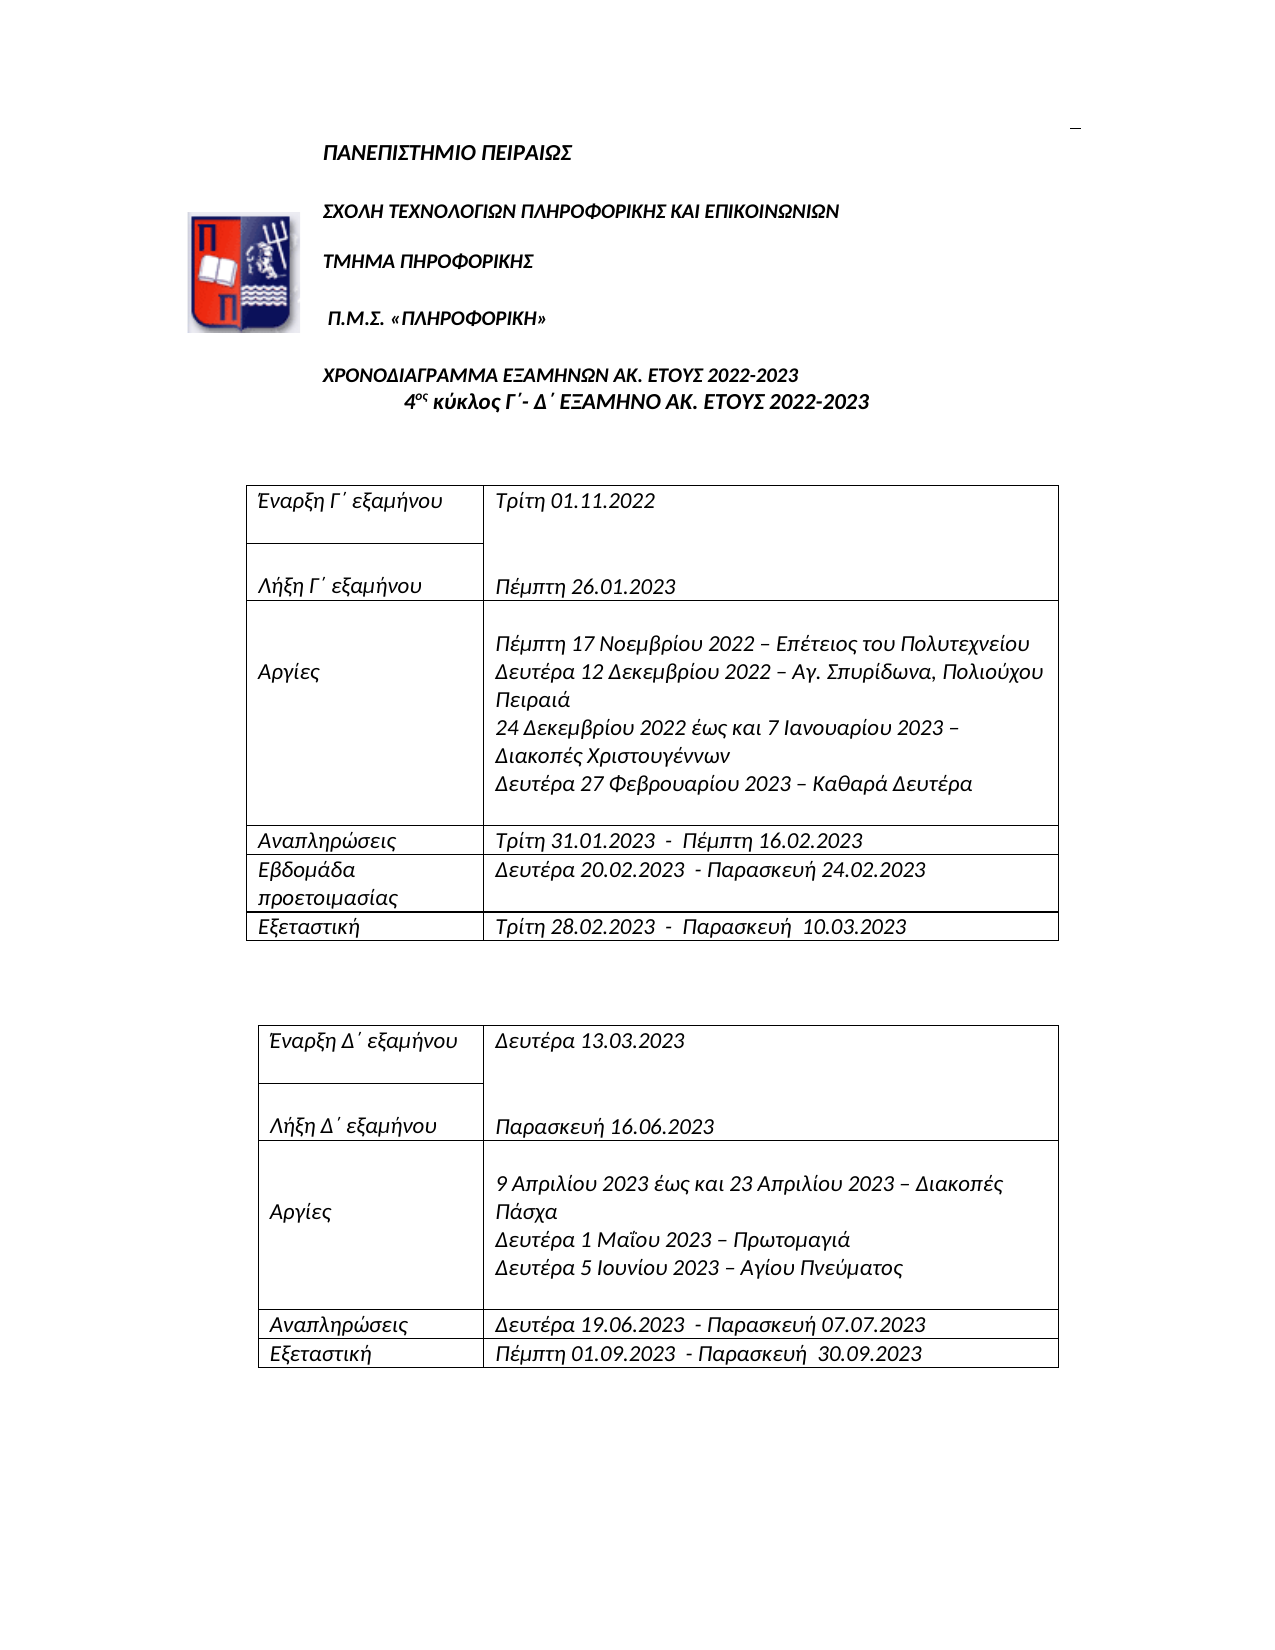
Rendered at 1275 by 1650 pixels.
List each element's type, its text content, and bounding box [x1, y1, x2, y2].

table_header [176, 114, 311, 387]
table_cell Τρίτη 28.02.2023 - Παρασκευή 10.03.2023 [484, 913, 1058, 940]
table_header ΠΑΝΕΠΙΣΤΗΜΙΟ ΠΕΙΡΑΙΩΣ [311, 114, 1051, 173]
table_cell 9 Απριλίου 2023 έως και 23 Απριλίου 2023 – Διακοπές Πάσχα Δευτέρα 1 Μαΐου 2023 – Πρωτομαγιά Δευτέρα 5 Ιουνίου 2023 – Αγίου Πνεύματος [484, 1141, 1058, 1309]
table_cell ΣΧΟΛΗ ΤΕΧΝΟΛΟΓΙΩΝ ΠΛΗΡΟΦΟΡΙΚΗΣ ΚΑΙ ΕΠΙΚΟΙΝΩΝΙΩΝ ΤΜΗΜΑ ΠΗΡΟΦΟΡΙΚΗΣ [311, 173, 1051, 280]
table_header Δευτέρα 13.03.2023 Παρασκευή 16.06.2023 [484, 1026, 1058, 1140]
table_header Έναρξη Δ΄ εξαμήνου [259, 1026, 483, 1082]
table_cell Π.Μ.Σ. «ΠΛΗΡΟΦΟΡΙΚΗ» [311, 280, 1051, 337]
table_cell Πέμπτη 17 Νοεμβρίου 2022 – Επέτειος του Πολυτεχνείου Δευτέρα 12 Δεκεμβρίου 2022 – Αγ. Σπυρίδωνα, Πολιούχου Πειραιά 24 Δεκεμβρίου 2022 έως και 7 Ιανουαρίου 2023 – Διακοπές Χριστουγέννων Δευτέρα 27 Φεβρουαρίου 2023 – Καθαρά Δευτέρα [484, 601, 1058, 825]
table_cell Αναπληρώσεις [259, 1310, 483, 1338]
table_cell Λήξη Γ΄ εξαμήνου [247, 544, 483, 600]
table_cell Πέμπτη 01.09.2023 - Παρασκευή 30.09.2023 [484, 1339, 1058, 1367]
text 4ος κύκλος Γ΄- Δ΄ ΕΞΑΜΗΝΟ ΑΚ. ΕΤΟΥΣ 2022-2023 [187, 159, 1087, 415]
table_header Τρίτη 01.11.2022 Πέμπτη 26.01.2023 [484, 486, 1058, 600]
table_cell Λήξη Δ΄ εξαμήνου [259, 1084, 483, 1140]
table_cell ΧΡΟΝΟΔΙΑΓΡΑΜΜΑ ΕΞΑΜΗΝΩΝ ΑΚ. ΕΤΟΥΣ 2022-2023 [311, 337, 1051, 387]
table_cell Τρίτη 31.01.2023 - Πέμπτη 16.02.2023 [484, 826, 1058, 854]
table_cell Δευτέρα 19.06.2023 - Παρασκευή 07.07.2023 [484, 1310, 1058, 1338]
table_cell Αναπληρώσεις [247, 826, 483, 854]
table_cell Αργίες [259, 1141, 483, 1309]
table_cell Αργίες [247, 601, 483, 825]
table_cell Εξεταστική [259, 1339, 483, 1367]
table_cell Εβδομάδα προετοιμασίας [247, 855, 483, 911]
table_cell Δευτέρα 20.02.2023 - Παρασκευή 24.02.2023 [484, 855, 1058, 911]
table_cell Εξεταστική [247, 913, 483, 940]
table_header Έναρξη Γ΄ εξαμήνου [247, 486, 483, 542]
